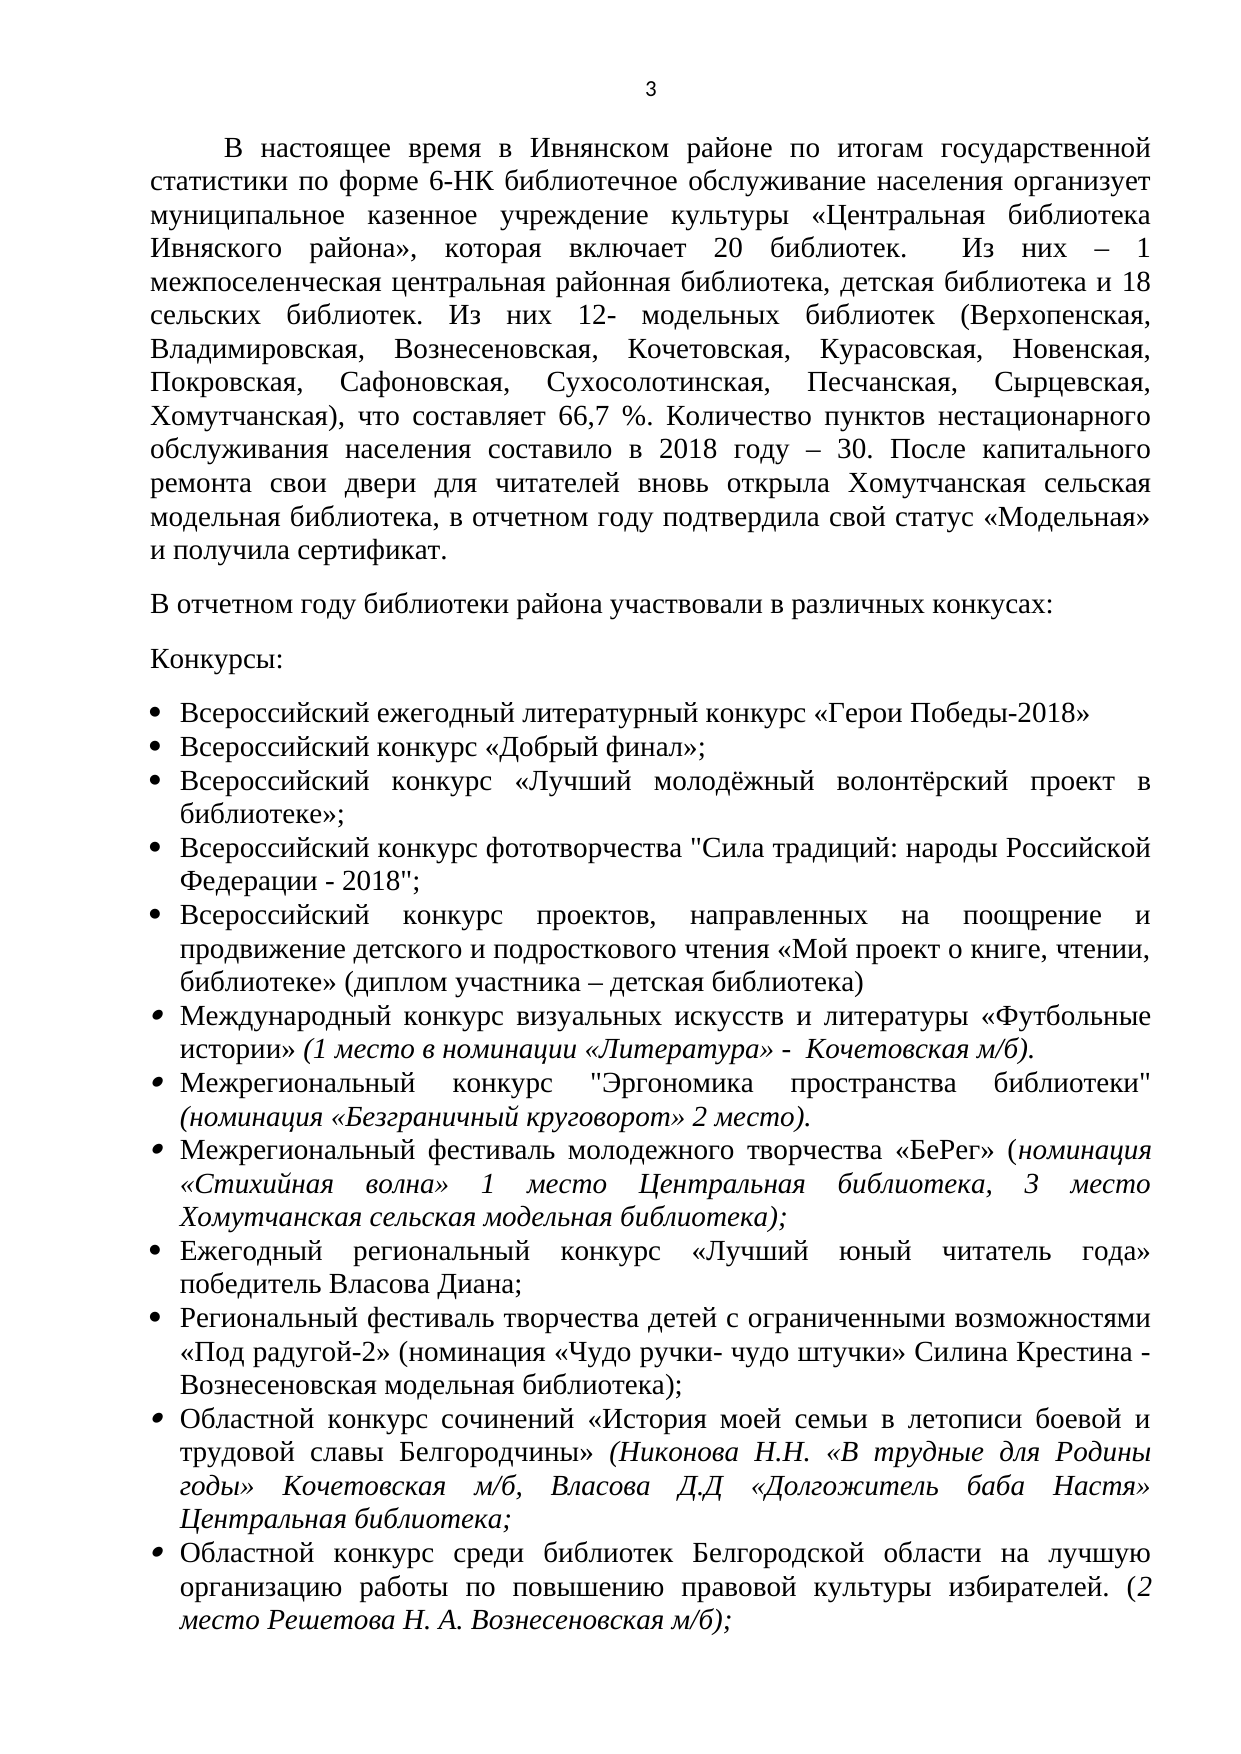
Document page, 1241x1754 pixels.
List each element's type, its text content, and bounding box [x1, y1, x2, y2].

list Ежегодный региональный конкурс «Лучший юный читатель года» победитель Власова Диана; [150, 1233, 1152, 1300]
text Конкурсы: [150, 641, 1152, 674]
list Международный конкурс визуальных искусств и литературы «Футбольные истории» (1 место в номинации «Литература» - Кочетовская м/б). [150, 998, 1152, 1065]
list Всероссийский конкурс фототворчества "Сила традиций: народы Российской Федерации - 2018"; [150, 830, 1152, 897]
list Областной конкурс сочинений «История моей семьи в летописи боевой и трудовой славы Белгородчины» (Никонова Н.Н. «В трудные для Родины годы» Кочетовская м/б, Власова Д.Д «Долгожитель баба Настя» Центральная библиотека; [150, 1401, 1152, 1535]
list Областной конкурс среди библиотек Белгородской области на лучшую организацию работы по повышению правовой культуры избирателей. (2 место Решетова Н. А. Вознесеновская м/б); [150, 1535, 1152, 1636]
text В настоящее время в Ивнянском районе по итогам государственной статистики по форме 6-НК библиотечное обслуживание населения организует муниципальное казенное учреждение культуры «Центральная библиотека Ивняского района», которая включает 20 библиотек. Из них – 1 межпоселенческая центральная районная библиотека, детская библиотека и 18 сельских библиотек. Из них 12- модельных библиотек (Верхопенская, Владимировская, Вознесеновская, Кочетовская, Курасовская, Новенская, Покровская, Сафоновская, Сухосолотинская, Песчанская, Сырцевская, Хомутчанская), что составляет 66,7 %. Количество пунктов нестационарного обслуживания населения составило в 2018 году – 30. После капитального ремонта свои двери для читателей вновь открыла Хомутчанская сельская модельная библиотека, в отчетном году подтвердила свой статус «Модельная» и получила сертификат. [150, 130, 1152, 566]
list Региональный фестиваль творчества детей с ограниченными возможностями «Под радугой-2» (номинация «Чудо ручки- чудо штучки» Силина Крестина - Вознесеновская модельная библиотека); [150, 1300, 1152, 1401]
list Всероссийский конкурс «Добрый финал»; [150, 729, 1152, 763]
text В отчетном году библиотеки района участвовали в различных конкусах: [150, 587, 1152, 620]
list Всероссийский конкурс проектов, направленных на поощрение и продвижение детского и подросткового чтения «Мой проект о книге, чтении, библиотеке» (диплом участника – детская библиотека) [150, 897, 1152, 998]
list Всероссийский конкурс «Лучший молодёжный волонтёрский проект в библиотеке»; [150, 763, 1152, 830]
list Всероссийский ежегодный литературный конкурс «Герои Победы-2018» [150, 695, 1152, 729]
list Межрегиональный конкурс "Эргономика пространства библиотеки" (номинация «Безграничный круговорот» 2 место). [150, 1065, 1152, 1132]
list Межрегиональный фестиваль молодежного творчества «БеРег» (номинация «Стихийная волна» 1 место Центральная библиотека, 3 место Хомутчанская сельская модельная библиотека); [150, 1132, 1152, 1233]
